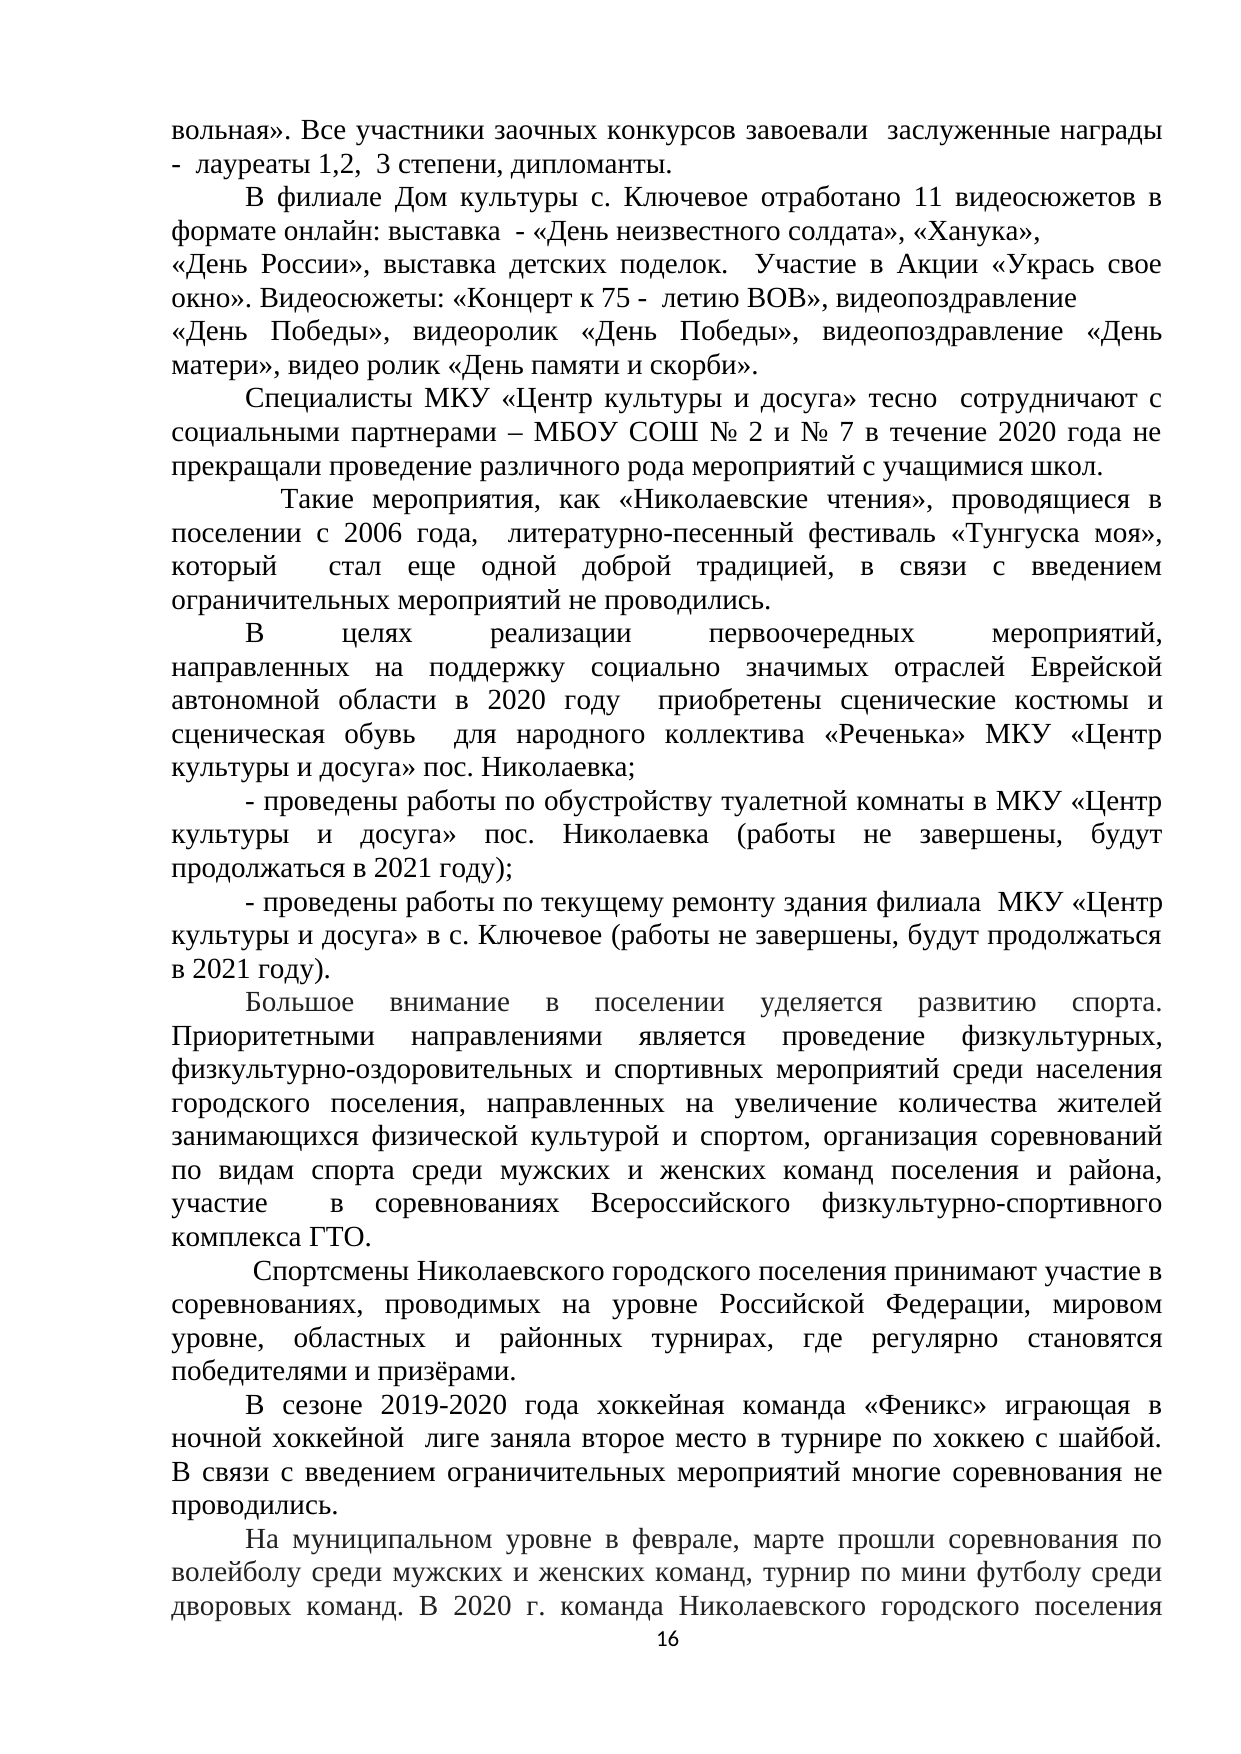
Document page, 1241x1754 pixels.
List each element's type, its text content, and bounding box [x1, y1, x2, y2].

text - проведены работы по текущему ремонту здания филиала МКУ «Центр культуры и досуга» в с. Ключевое (работы не завершены, будут продолжаться в 2021 году). [171, 884, 1163, 984]
text Большое внимание в поселении уделяется развитию спорта. Приоритетными направлениями является проведение физкультурных, физкультурно-оздоровительных и спортивных мероприятий среди населения городского поселения, направленных на увеличение количества жителей занимающихся физической культурой и спортом, организация соревнований по видам спорта среди мужских и женских команд поселения и района, участие в соревнованиях Всероссийского физкультурно-спортивного комплекса ГТО. [171, 984, 1163, 1253]
text В сезоне 2019-2020 года хоккейная команда «Феникс» играющая в ночной хоккейной лиге заняла второе место в турнире по хоккею с шайбой. В связи с введением ограничительных мероприятий многие соревнования не проводились. [171, 1387, 1163, 1521]
text В целях реализации первоочередных мероприятий, направленных на поддержку социально значимых отраслей Еврейской автономной области в 2020 году приобретены сценические костюмы и сценическая обувь для народного коллектива «Реченька» МКУ «Центр культуры и досуга» пос. Николаевка; [171, 615, 1163, 783]
text «День Победы», видеоролик «День Победы», видеопоздравление «День матери», видео ролик «День памяти и скорби». [171, 313, 1163, 381]
text В филиале Дом культуры с. Ключевое отработано 11 видеосюжетов в формате онлайн: выставка - «День неизвестного солдата», «Ханука», [171, 179, 1163, 246]
text Специалисты МКУ «Центр культуры и досуга» тесно сотрудничают с социальными партнерами – МБОУ СОШ № 2 и № 7 в течение 2020 года не прекращали проведение различного рода мероприятий с учащимися школ. [171, 381, 1163, 481]
text - проведены работы по обустройству туалетной комнаты в МКУ «Центр культуры и досуга» пос. Николаевка (работы не завершены, будут продолжаться в 2021 году); [171, 783, 1163, 884]
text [171, 1521, 1163, 1622]
text «День России», выставка детских поделок. Участие в Акции «Укрась свое окно». Видеосюжеты: «Концерт к 75 - летию ВОВ», видеопоздравление [171, 246, 1163, 313]
text Такие мероприятия, как «Николаевские чтения», проводящиеся в поселении с 2006 года, литературно-песенный фестиваль «Тунгуска моя», который стал еще одной доброй традицией, в связи с введением ограничительных мероприятий не проводились. [171, 481, 1163, 615]
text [171, 112, 1163, 179]
text Спортсмены Николаевского городского поселения принимают участие в соревнованиях, проводимых на уровне Российской Федерации, мировом уровне, областных и районных турнирах, где регулярно становятся победителями и призёрами. [171, 1253, 1163, 1387]
